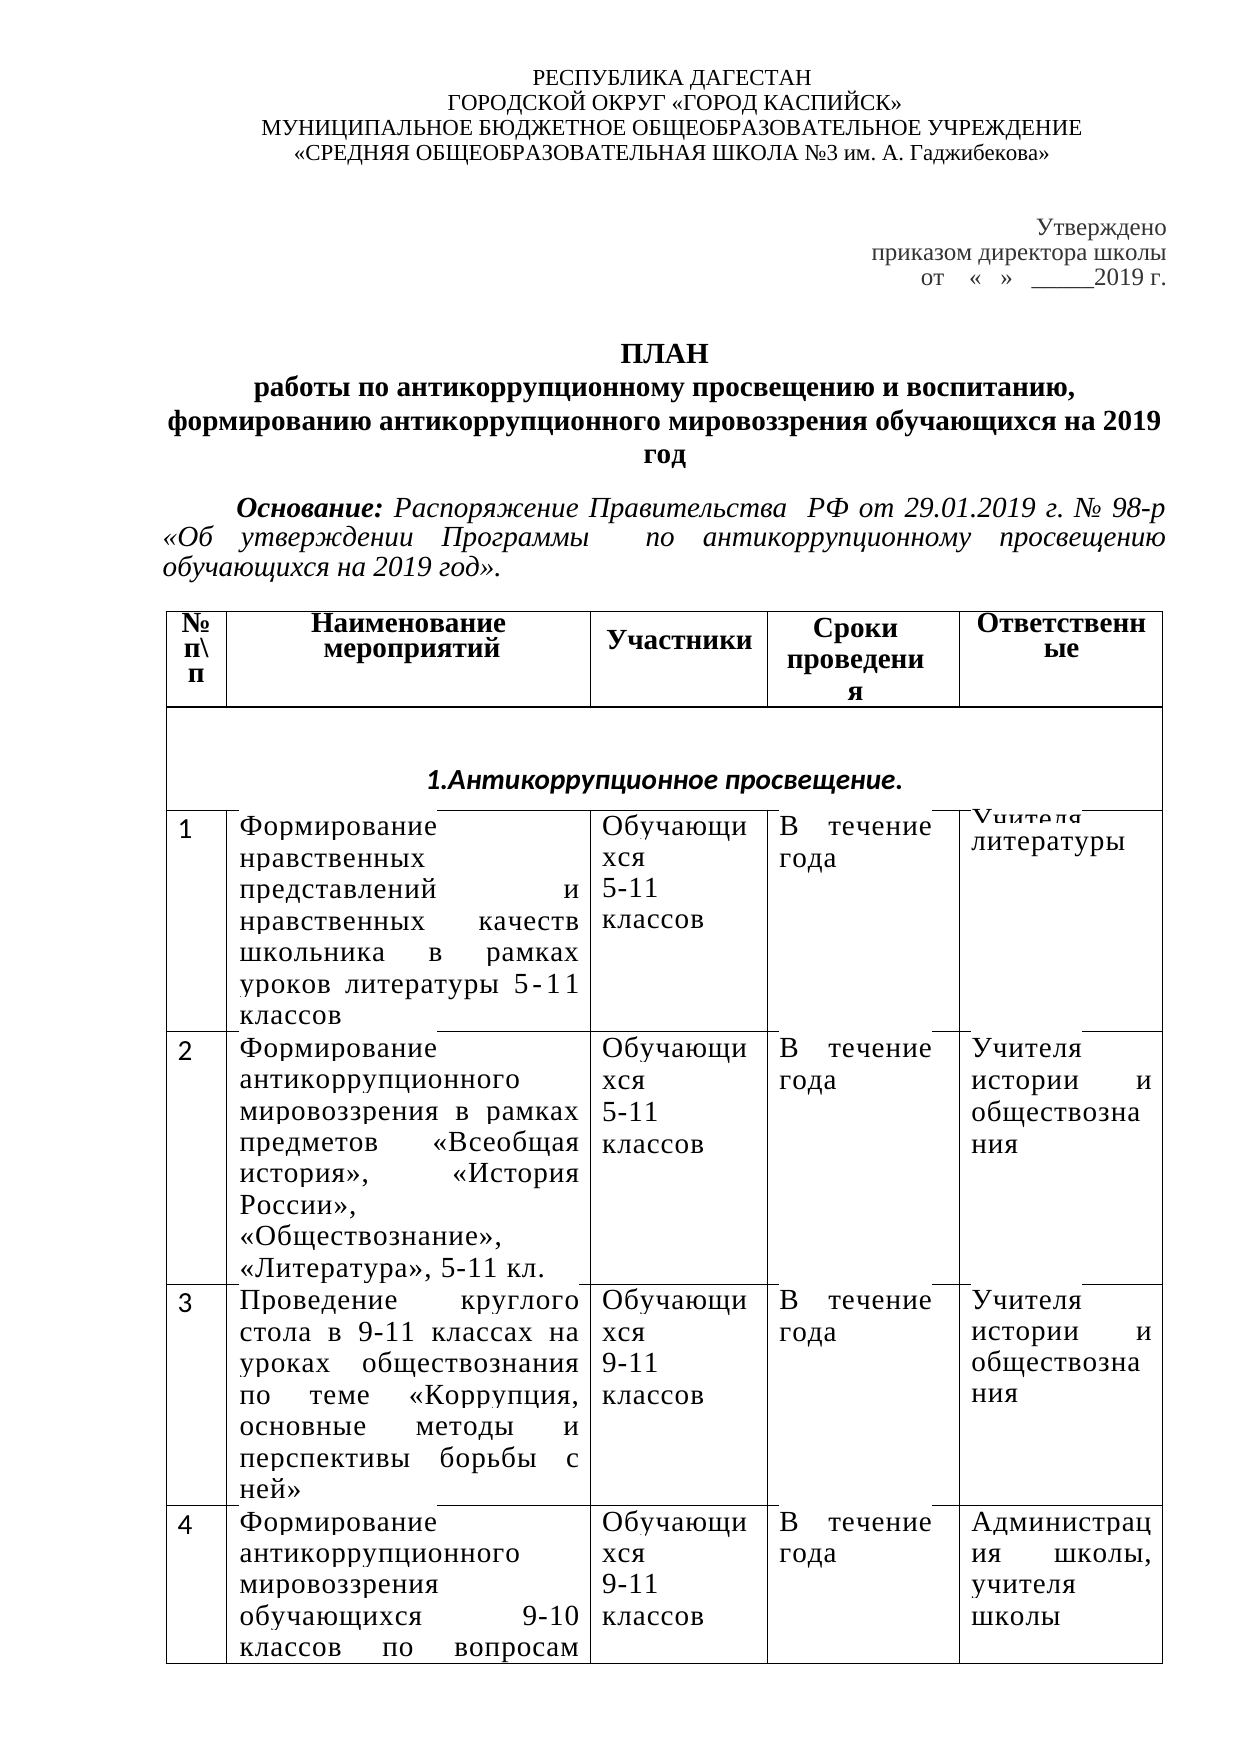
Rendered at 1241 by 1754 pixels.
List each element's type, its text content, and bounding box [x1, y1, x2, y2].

text «СРЕДНЯЯ ОБЩЕОБРАЗОВАТЕЛЬНАЯ ШКОЛА №3 им. А. Гаджибекова» [177, 140, 1167, 165]
text МУНИЦИПАЛЬНОЕ БЮДЖЕТНОЕ ОБЩЕОБРАЗОВАТЕЛЬНОЕ УЧРЕЖДЕНИЕ [177, 115, 1167, 140]
table_cell Учителя литературы [960, 811, 1162, 1031]
table_header Участники [591, 612, 767, 706]
text ПЛАН [162, 340, 1167, 369]
table_cell Формирование антикоррупционного мировоззрения в рамках предметов «Всеобщая история», «История России», «Обществознание», «Литература», 5-11 кл. [356, 1032, 590, 1283]
text ГОРОДСКОЙ ОКРУГ «ГОРОД КАСПИЙСК» [177, 90, 1167, 115]
text РЕСПУБЛИКА ДАГЕСТАН [177, 65, 1167, 90]
table_cell В течение года [768, 1285, 959, 1505]
text от « » _____2019 г. [177, 265, 1167, 290]
text работы по антикоррупционному просвещению и воспитанию, формированию антикоррупционного мировоззрения обучающихся на 2019 год [162, 369, 1167, 470]
table_cell Учителя истории и обществознания [960, 1032, 1162, 1283]
table_header № п\п [167, 612, 226, 706]
table_cell Проведение круглого стола в 9-11 классах на уроках обществознания по теме «Коррупция, основные методы и перспективы борьбы с ней» [301, 1285, 590, 1505]
table_cell Обучающихся 5-11 классов [591, 811, 767, 1031]
table_cell 3 [167, 1285, 226, 1505]
table_cell В течение года [768, 811, 959, 1031]
table_cell Формирование антикоррупционного мировоззрения обучающихся 9-10 классов по вопросам ЕГЭ. [437, 1506, 590, 1663]
table_cell Обучающихся 9-11 классов [591, 1285, 767, 1505]
table_cell В течение года [768, 1032, 959, 1283]
text приказом директора школы [177, 240, 1167, 265]
table_cell 4 [167, 1506, 226, 1663]
table_cell В течение года [768, 1506, 959, 1663]
table_header Ответственные [960, 612, 1162, 706]
table_cell Учителя истории и обществознания [960, 1285, 1162, 1505]
table_cell 2 [167, 1032, 226, 1283]
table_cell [960, 1506, 1162, 1663]
table_header Сроки проведения [768, 612, 959, 706]
table_cell Формирование нравственных представлений и нравственных качеств школьника в рамках уроков литературы 5-11 классов [342, 811, 590, 1031]
table_cell 1.Антикоррупционное просвещение. [167, 708, 1162, 809]
table_cell Обучающихся 5-11 классов [591, 1032, 767, 1283]
table_header Наименование мероприятий [227, 612, 590, 706]
text Основание: Распоряжение Правительства РФ от 29.01.2019 г. № 98-р «Об утверждении Программы по антикоррупционному просвещению обучающихся на 2019 год». [162, 494, 1167, 582]
table_cell 1 [167, 811, 226, 1031]
text Утверждено [177, 215, 1167, 240]
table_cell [591, 1506, 767, 1663]
